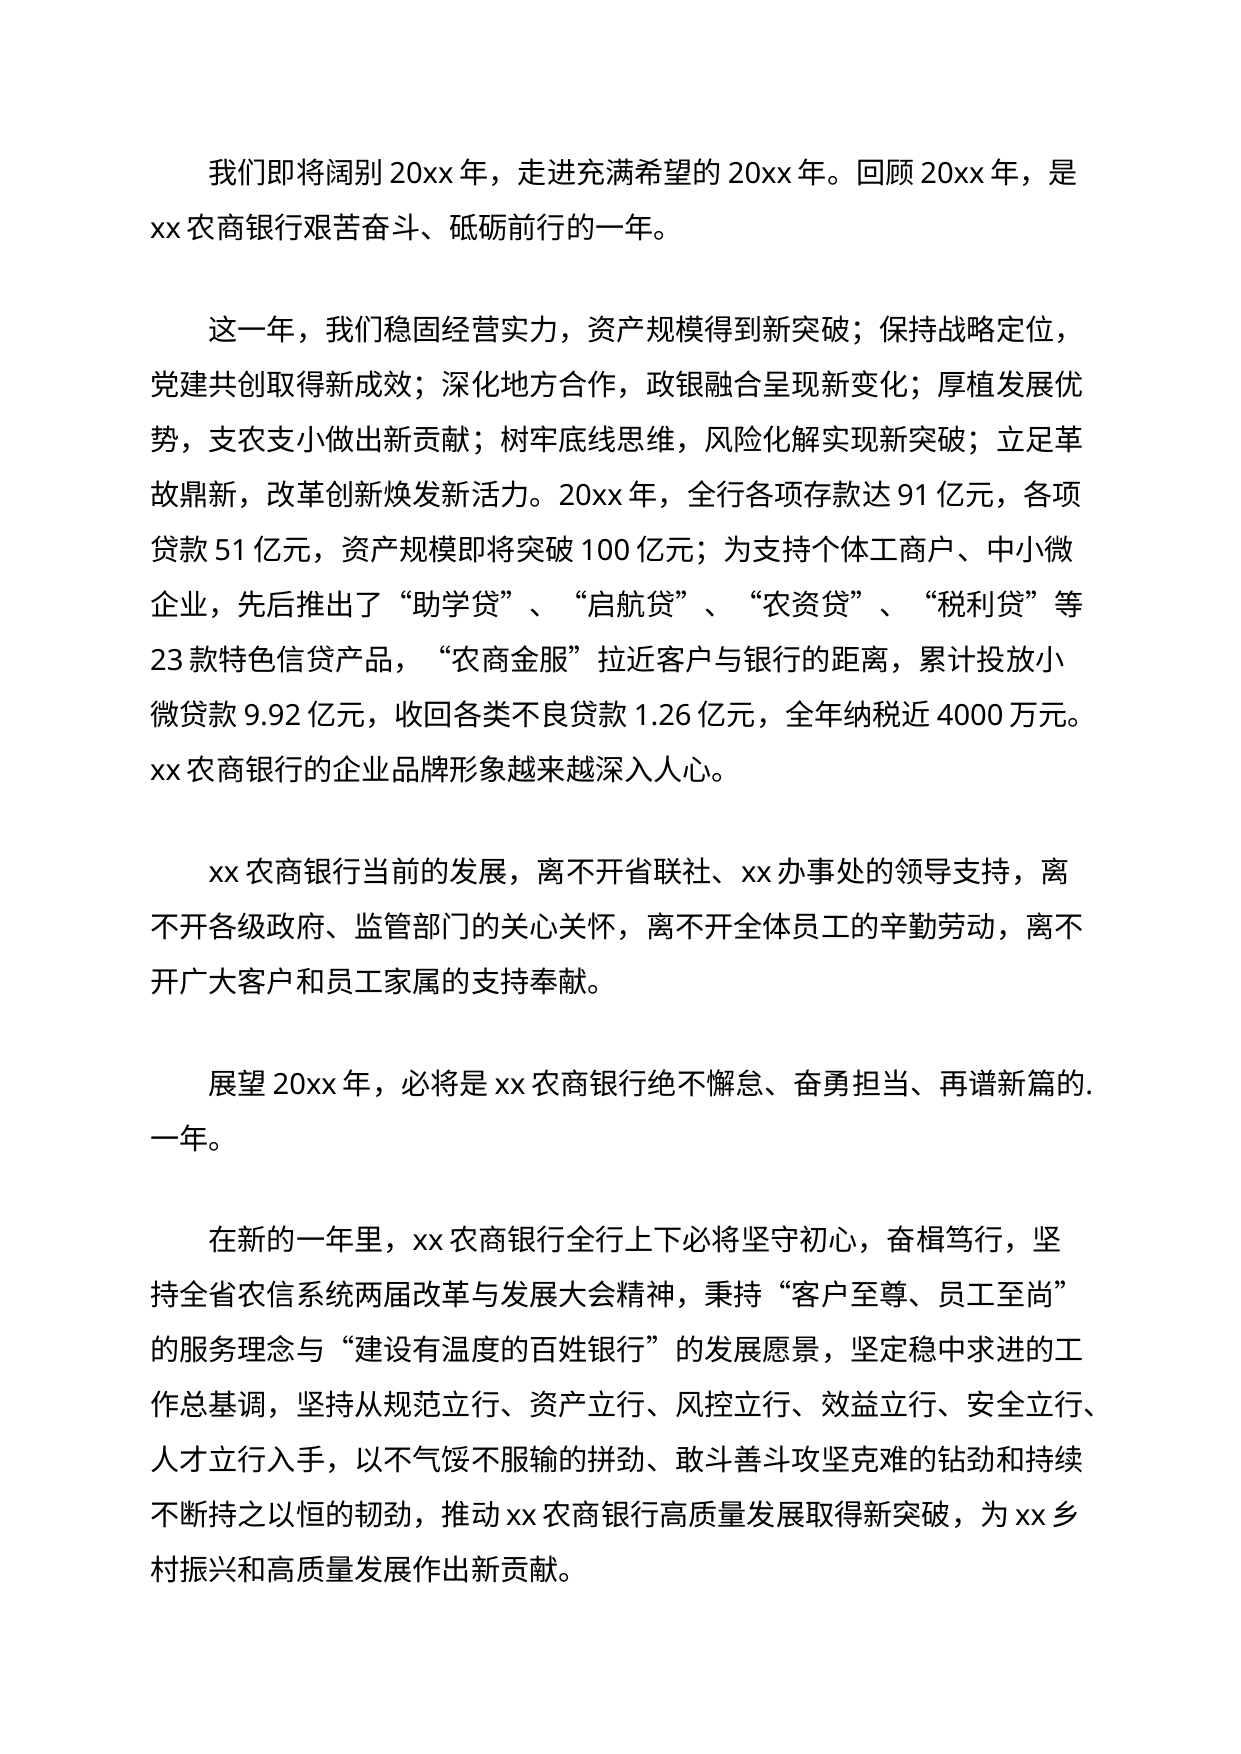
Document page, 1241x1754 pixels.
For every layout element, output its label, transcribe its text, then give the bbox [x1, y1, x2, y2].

text xx农商银行当前的发展，离不开省联社、xx办事处的领导支持，离不开各级政府、监管部门的关心关怀，离不开全体员工的辛勤劳动，离不开广大客户和员工家属的支持奉献。 [150, 848, 1090, 1001]
text 我们即将阔别20xx年，走进充满希望的20xx年。回顾20xx年，是xx农商银行艰苦奋斗、砥砺前行的一年。 [150, 150, 1090, 247]
text 在新的一年里，xx农商银行全行上下必将坚守初心，奋楫笃行，坚持全省农信系统两届改革与发展大会精神，秉持“客户至尊、员工至尚”的服务理念与“建设有温度的百姓银行”的发展愿景，坚定稳中求进的工作总基调，坚持从规范立行、资产立行、风控立行、效益立行、安全立行、人才立行入手，以不气馁不服输的拼劲、敢斗善斗攻坚克难的钻劲和持续不断持之以恒的韧劲，推动xx农商银行高质量发展取得新突破，为xx乡村振兴和高质量发展作出新贡献。 [150, 1217, 1090, 1589]
text 展望20xx年，必将是xx农商银行绝不懈怠、奋勇担当、再谱新篇的.一年。 [150, 1060, 1090, 1157]
text 这一年，我们稳固经营实力，资产规模得到新突破；保持战略定位，党建共创取得新成效；深化地方合作，政银融合呈现新变化；厚植发展优势，支农支小做出新贡献；树牢底线思维，风险化解实现新突破；立足革故鼎新，改革创新焕发新活力。20xx年，全行各项存款达91亿元，各项贷款51亿元，资产规模即将突破100亿元；为支持个体工商户、中小微企业，先后推出了“助学贷”、“启航贷”、“农资贷”、“税利贷”等23款特色信贷产品，“农商金服”拉近客户与银行的距离，累计投放小微贷款9.92亿元，收回各类不良贷款1.26亿元，全年纳税近4000万元。xx农商银行的企业品牌形象越来越深入人心。 [150, 307, 1090, 789]
